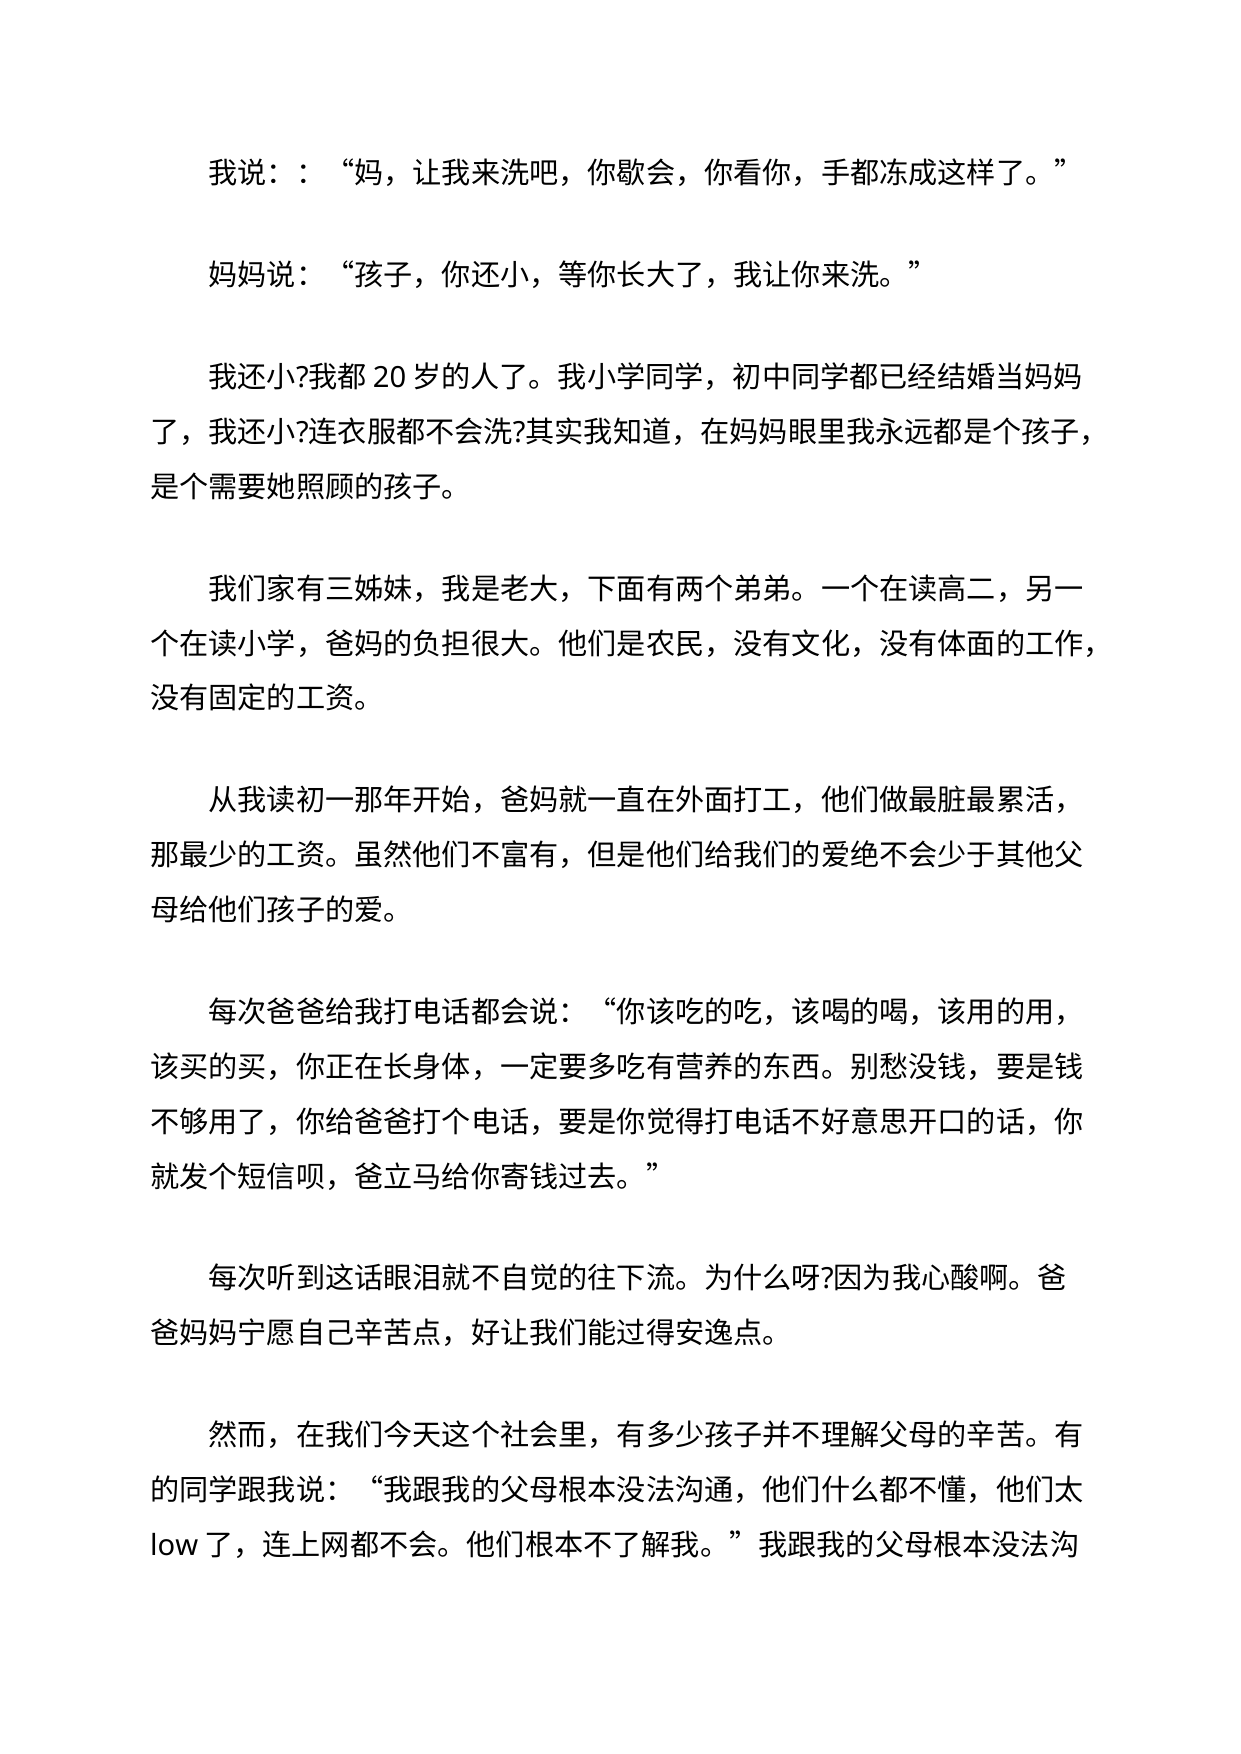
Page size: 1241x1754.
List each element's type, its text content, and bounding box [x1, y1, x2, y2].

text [150, 1412, 1090, 1564]
text 每次爸爸给我打电话都会说：“你该吃的吃，该喝的喝，该用的用，该买的买，你正在长身体，一定要多吃有营养的东西。别愁没钱，要是钱不够用了，你给爸爸打个电话，要是你觉得打电话不好意思开口的话，你就发个短信呗，爸立马给你寄钱过去。” [150, 988, 1090, 1195]
text 我说：：“妈，让我来洗吧，你歇会，你看你，手都冻成这样了。” [150, 150, 1090, 192]
text 妈妈说：“孩子，你还小，等你长大了，我让你来洗。” [150, 252, 1090, 294]
text 我还小?我都20岁的人了。我小学同学，初中同学都已经结婚当妈妈了，我还小?连衣服都不会洗?其实我知道，在妈妈眼里我永远都是个孩子，是个需要她照顾的孩子。 [150, 353, 1090, 506]
text 从我读初一那年开始，爸妈就一直在外面打工，他们做最脏最累活，那最少的工资。虽然他们不富有，但是他们给我们的爱绝不会少于其他父母给他们孩子的爱。 [150, 777, 1090, 929]
text 每次听到这话眼泪就不自觉的往下流。为什么呀?因为我心酸啊。爸爸妈妈宁愿自己辛苦点，好让我们能过得安逸点。 [150, 1255, 1090, 1352]
text 我们家有三姊妹，我是老大，下面有两个弟弟。一个在读高二，另一个在读小学，爸妈的负担很大。他们是农民，没有文化，没有体面的工作，没有固定的工资。 [150, 565, 1090, 717]
